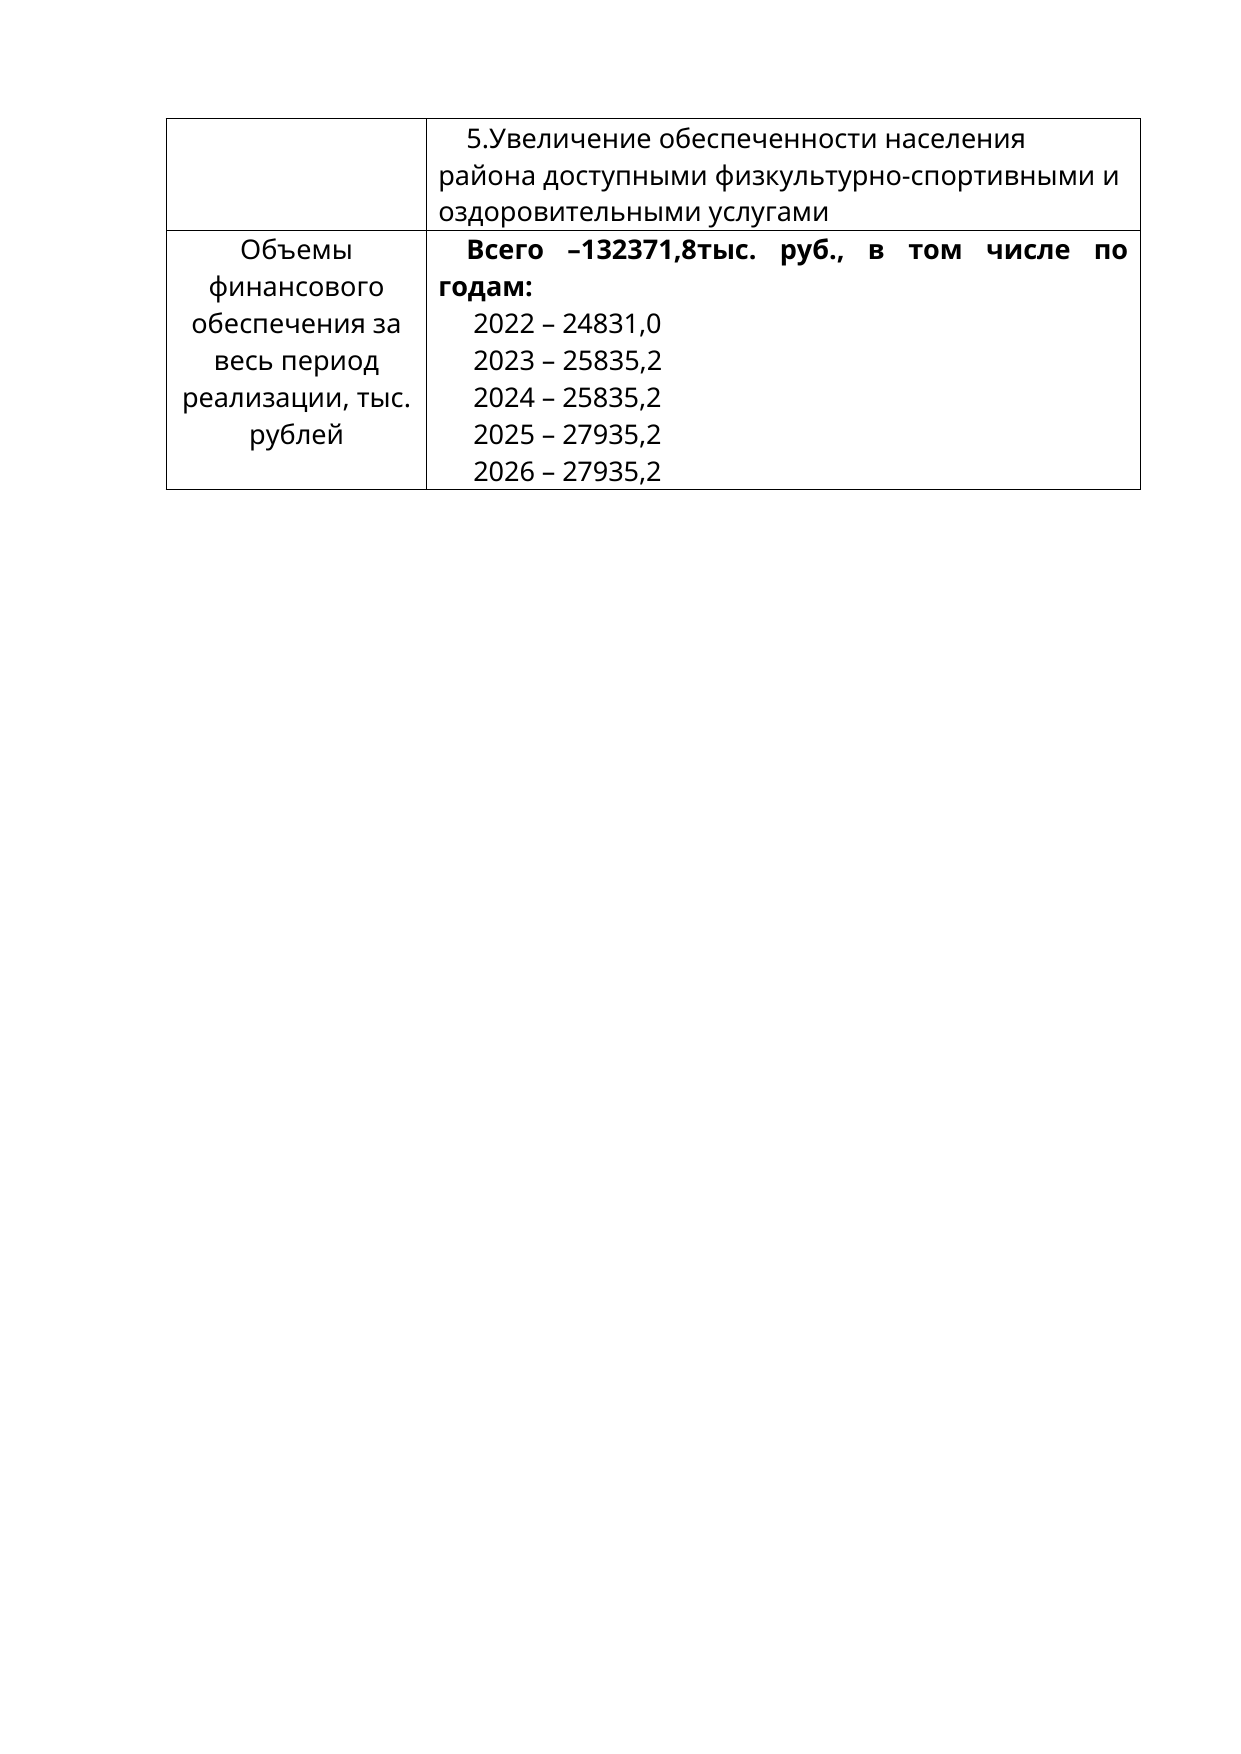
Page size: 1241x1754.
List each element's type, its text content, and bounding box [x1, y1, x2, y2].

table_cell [427, 119, 1140, 230]
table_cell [167, 119, 426, 230]
table_cell Объемы финансового обеспечения за весь период реализации, тыс. рублей [167, 231, 426, 489]
table_cell Всего –132371,8тыс. руб., в том числе по годам: 2022 – 24831,0 2023 – 25835,2 2024 – 25835,2 2025 – 27935,2 2026 – 27935,2 [427, 231, 1140, 489]
